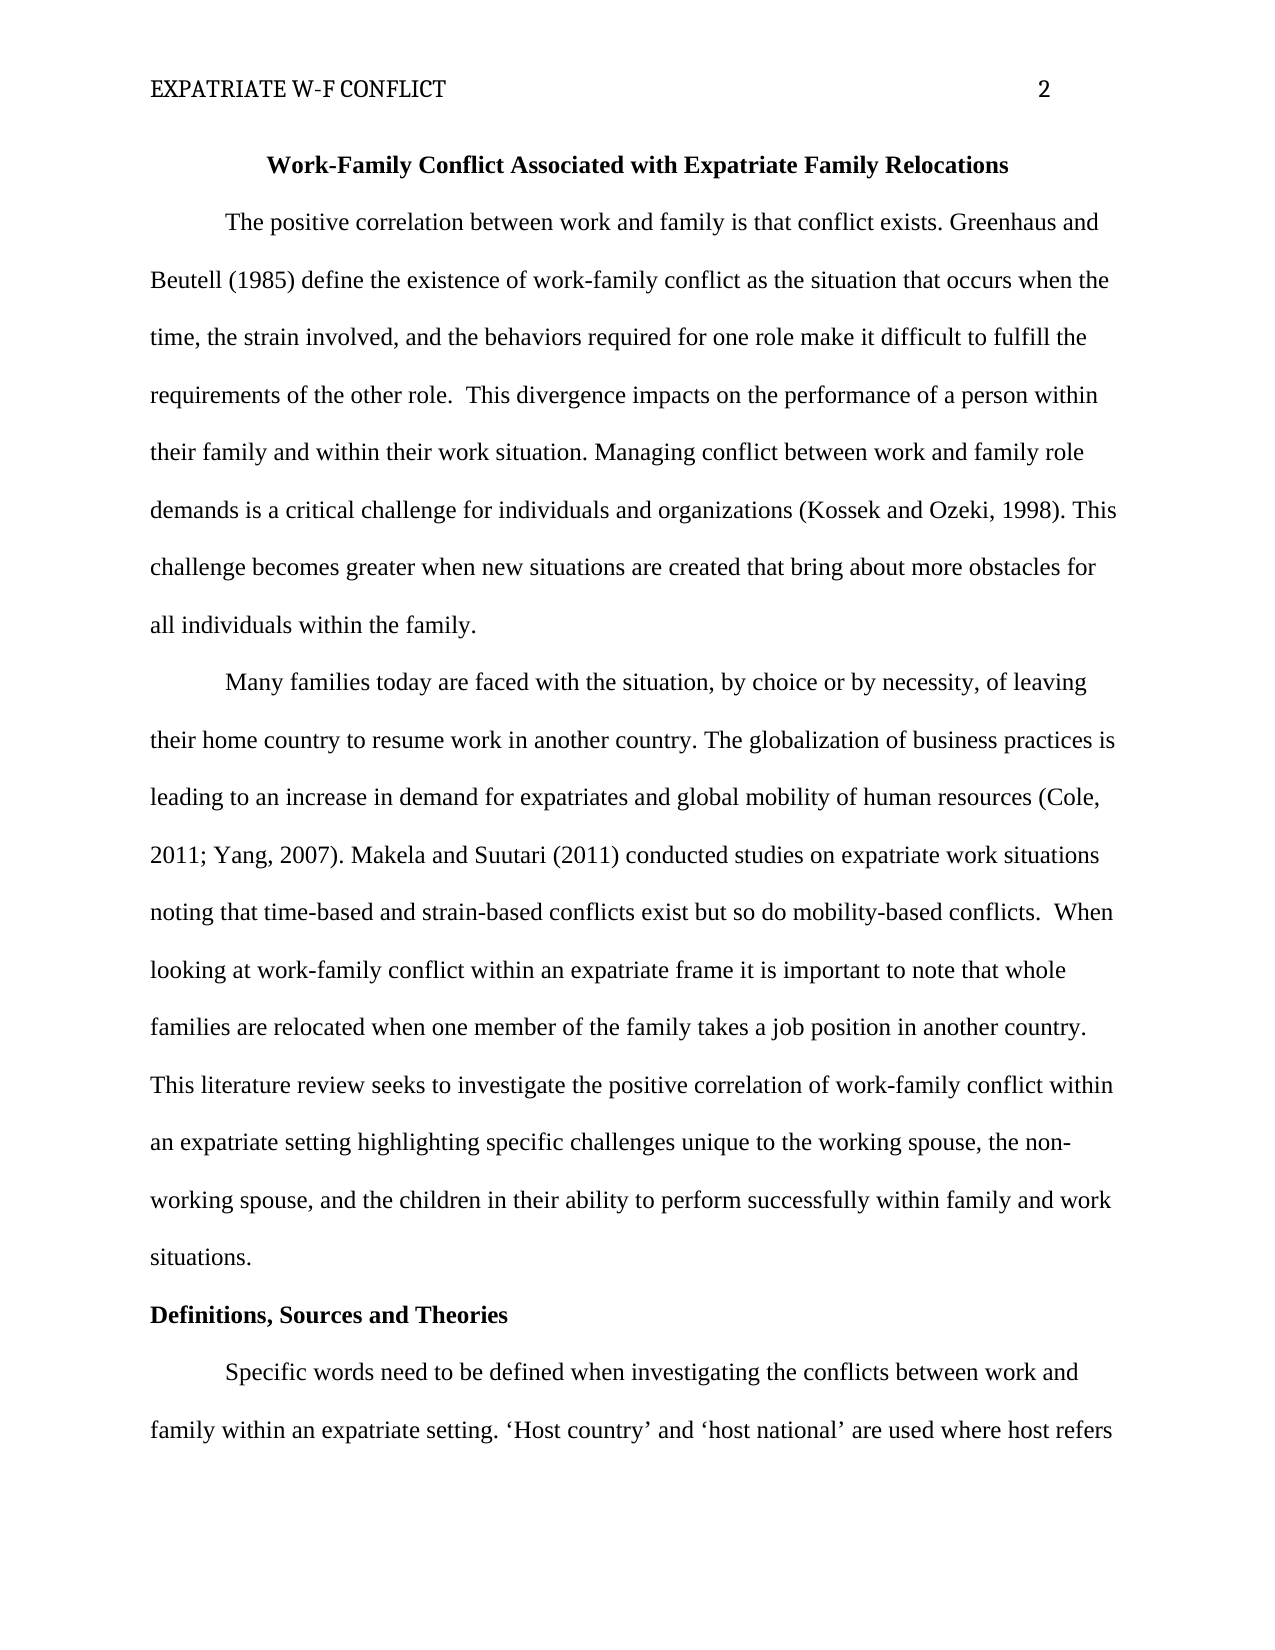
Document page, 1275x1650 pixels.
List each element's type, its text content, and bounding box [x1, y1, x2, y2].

text Work-Family Conflict Associated with Expatriate Family Relocations [150, 150, 1125, 179]
text Definitions, Sources and Theories [150, 1300, 1125, 1329]
text The positive correlation between work and family is that conflict exists. Greenhaus and Beutell (1985) define the existence of work-family conflict as the situation that occurs when the time, the strain involved, and the behaviors required for one role make it difficult to fulfill the requirements of the other role. This divergence impacts on the performance of a person within their family and within their work situation. Managing conflict between work and family role demands is a critical challenge for individuals and organizations (Kossek and Ozeki, 1998). This challenge becomes greater when new situations are created that bring about more obstacles for all individuals within the family. [150, 207, 1125, 639]
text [150, 1357, 1125, 1444]
text Many families today are faced with the situation, by choice or by necessity, of leaving their home country to resume work in another country. The globalization of business practices is leading to an increase in demand for expatriates and global mobility of human resources (Cole, 2011; Yang, 2007). Makela and Suutari (2011) conducted studies on expatriate work situations noting that time-based and strain-based conflicts exist but so do mobility-based conflicts. When looking at work-family conflict within an expatriate frame it is important to note that whole families are relocated when one member of the family takes a job position in another country. This literature review seeks to investigate the positive correlation of work-family conflict within an expatriate setting highlighting specific challenges unique to the working spouse, the non-working spouse, and the children in their ability to perform successfully within family and work situations. [150, 667, 1125, 1271]
